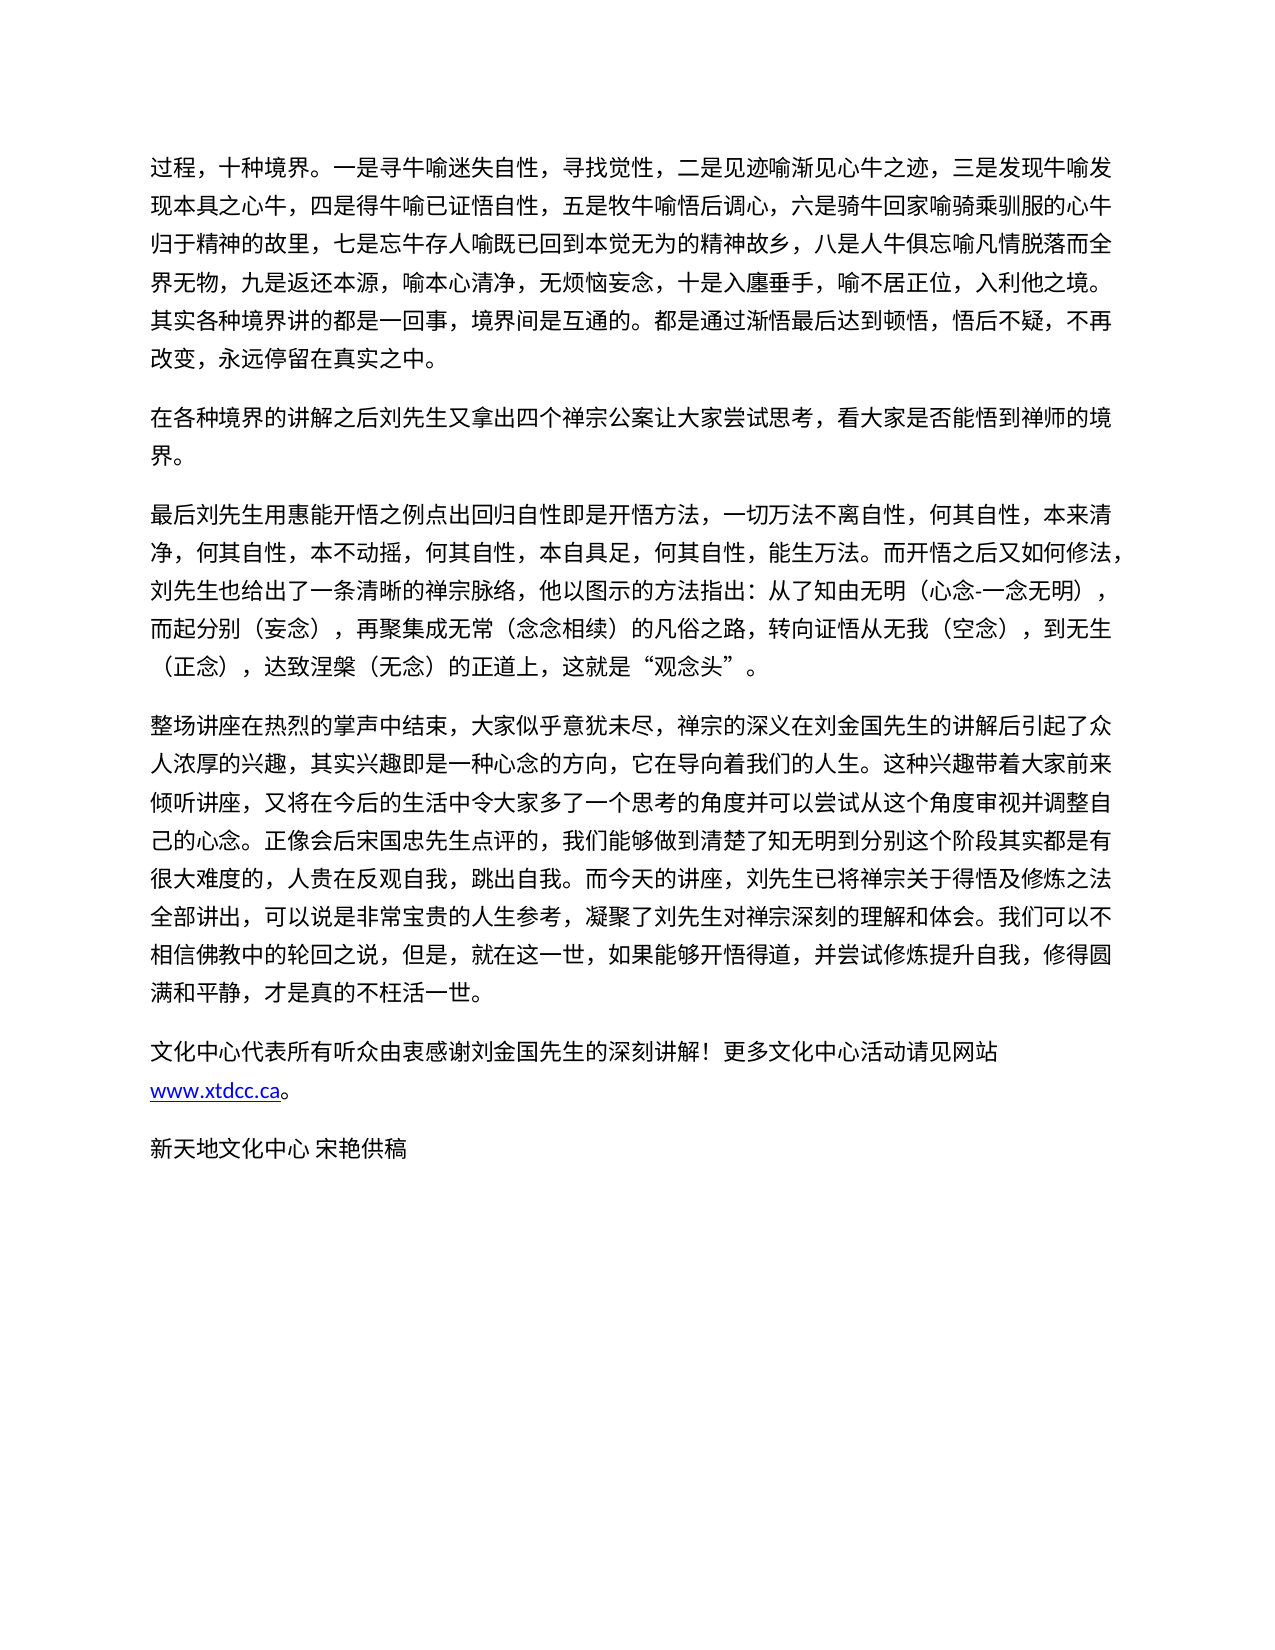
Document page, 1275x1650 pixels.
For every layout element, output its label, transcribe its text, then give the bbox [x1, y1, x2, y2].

text 在各种境界的讲解之后刘先生又拿出四个禅宗公案让大家尝试思考，看大家是否能悟到禅师的境界。 [150, 399, 1125, 471]
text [150, 150, 1125, 374]
text 新天地文化中心 宋艳供稿 [150, 1131, 1125, 1164]
text 最后刘先生用惠能开悟之例点出回归自性即是开悟方法，一切万法不离自性，何其自性，本来清净，何其自性，本不动摇，何其自性，本自具足，何其自性，能生万法。而开悟之后又如何修法，刘先生也给出了一条清晰的禅宗脉络，他以图示的方法指出：从了知由无明（心念-一念无明），而起分别（妄念），再聚集成无常（念念相续）的凡俗之路，转向证悟从无我（空念），到无生（正念），达致涅槃（无念）的正道上，这就是“观念头”。 [150, 497, 1125, 682]
text 整场讲座在热烈的掌声中结束，大家似乎意犹未尽，禅宗的深义在刘金国先生的讲解后引起了众人浓厚的兴趣，其实兴趣即是一种心念的方向，它在导向着我们的人生。这种兴趣带着大家前来倾听讲座，又将在今后的生活中令大家多了一个思考的角度并可以尝试从这个角度审视并调整自己的心念。正像会后宋国忠先生点评的，我们能够做到清楚了知无明到分别这个阶段其实都是有很大难度的，人贵在反观自我，跳出自我。而今天的讲座，刘先生已将禅宗关于得悟及修炼之法全部讲出，可以说是非常宝贵的人生参考，凝聚了刘先生对禅宗深刻的理解和体会。我们可以不相信佛教中的轮回之说，但是，就在这一世，如果能够开悟得道，并尝试修炼提升自我，修得圆满和平静，才是真的不枉活一世。 [150, 708, 1125, 1008]
text 文化中心代表所有听众由衷感谢刘金国先生的深刻讲解！更多文化中心活动请见网站 www.xtdcc.ca。 [150, 1034, 1125, 1105]
